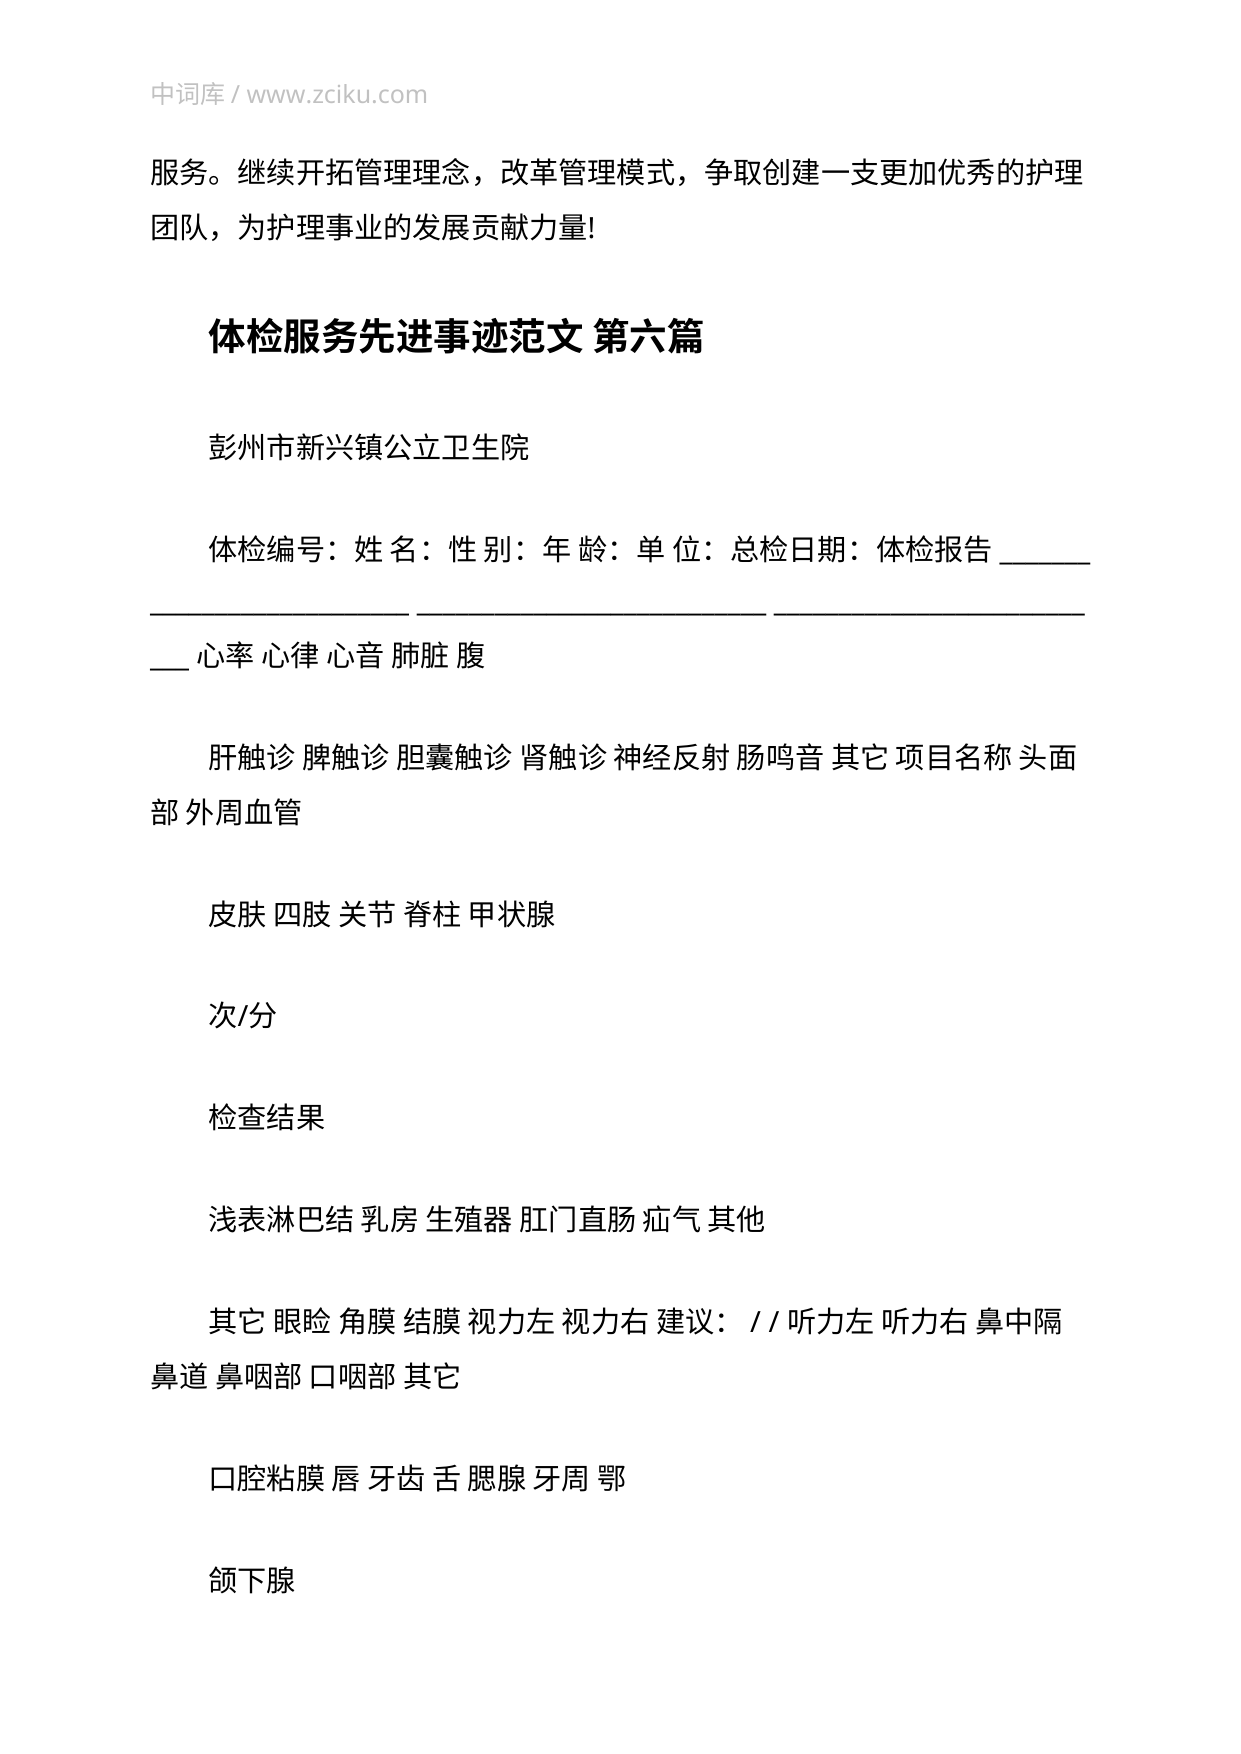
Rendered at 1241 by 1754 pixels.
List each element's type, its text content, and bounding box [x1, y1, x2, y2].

text 体检编号：姓 名：性 别：年 龄：单 位：总检日期：体检报告 ___________________________ ___________________________ ___________________________ 心率 心律 心音 肺脏 腹 [150, 526, 1090, 675]
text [150, 150, 1090, 247]
text 彭州市新兴镇公立卫生院 [150, 424, 1090, 467]
text 皮肤 四肢 关节 脊柱 甲状腺 [150, 891, 1090, 933]
text 次/分 [150, 993, 1090, 1035]
text 口腔粘膜 唇 牙齿 舌 腮腺 牙周 鄂 [150, 1455, 1090, 1498]
text 其它 眼睑 角膜 结膜 视力左 视力右 建议： / / 听力左 听力右 鼻中隔 鼻道 鼻咽部 口咽部 其它 [150, 1298, 1090, 1396]
text 检查结果 [150, 1095, 1090, 1137]
text 颌下腺 [150, 1557, 1090, 1599]
text 浅表淋巴结 乳房 生殖器 肛门直肠 疝气 其他 [150, 1197, 1090, 1239]
text 肝触诊 脾触诊 胆囊触诊 肾触诊 神经反射 肠鸣音 其它 项目名称 头面部 外周血管 [150, 734, 1090, 832]
text 体检服务先进事迹范文 第六篇 [150, 307, 1090, 361]
